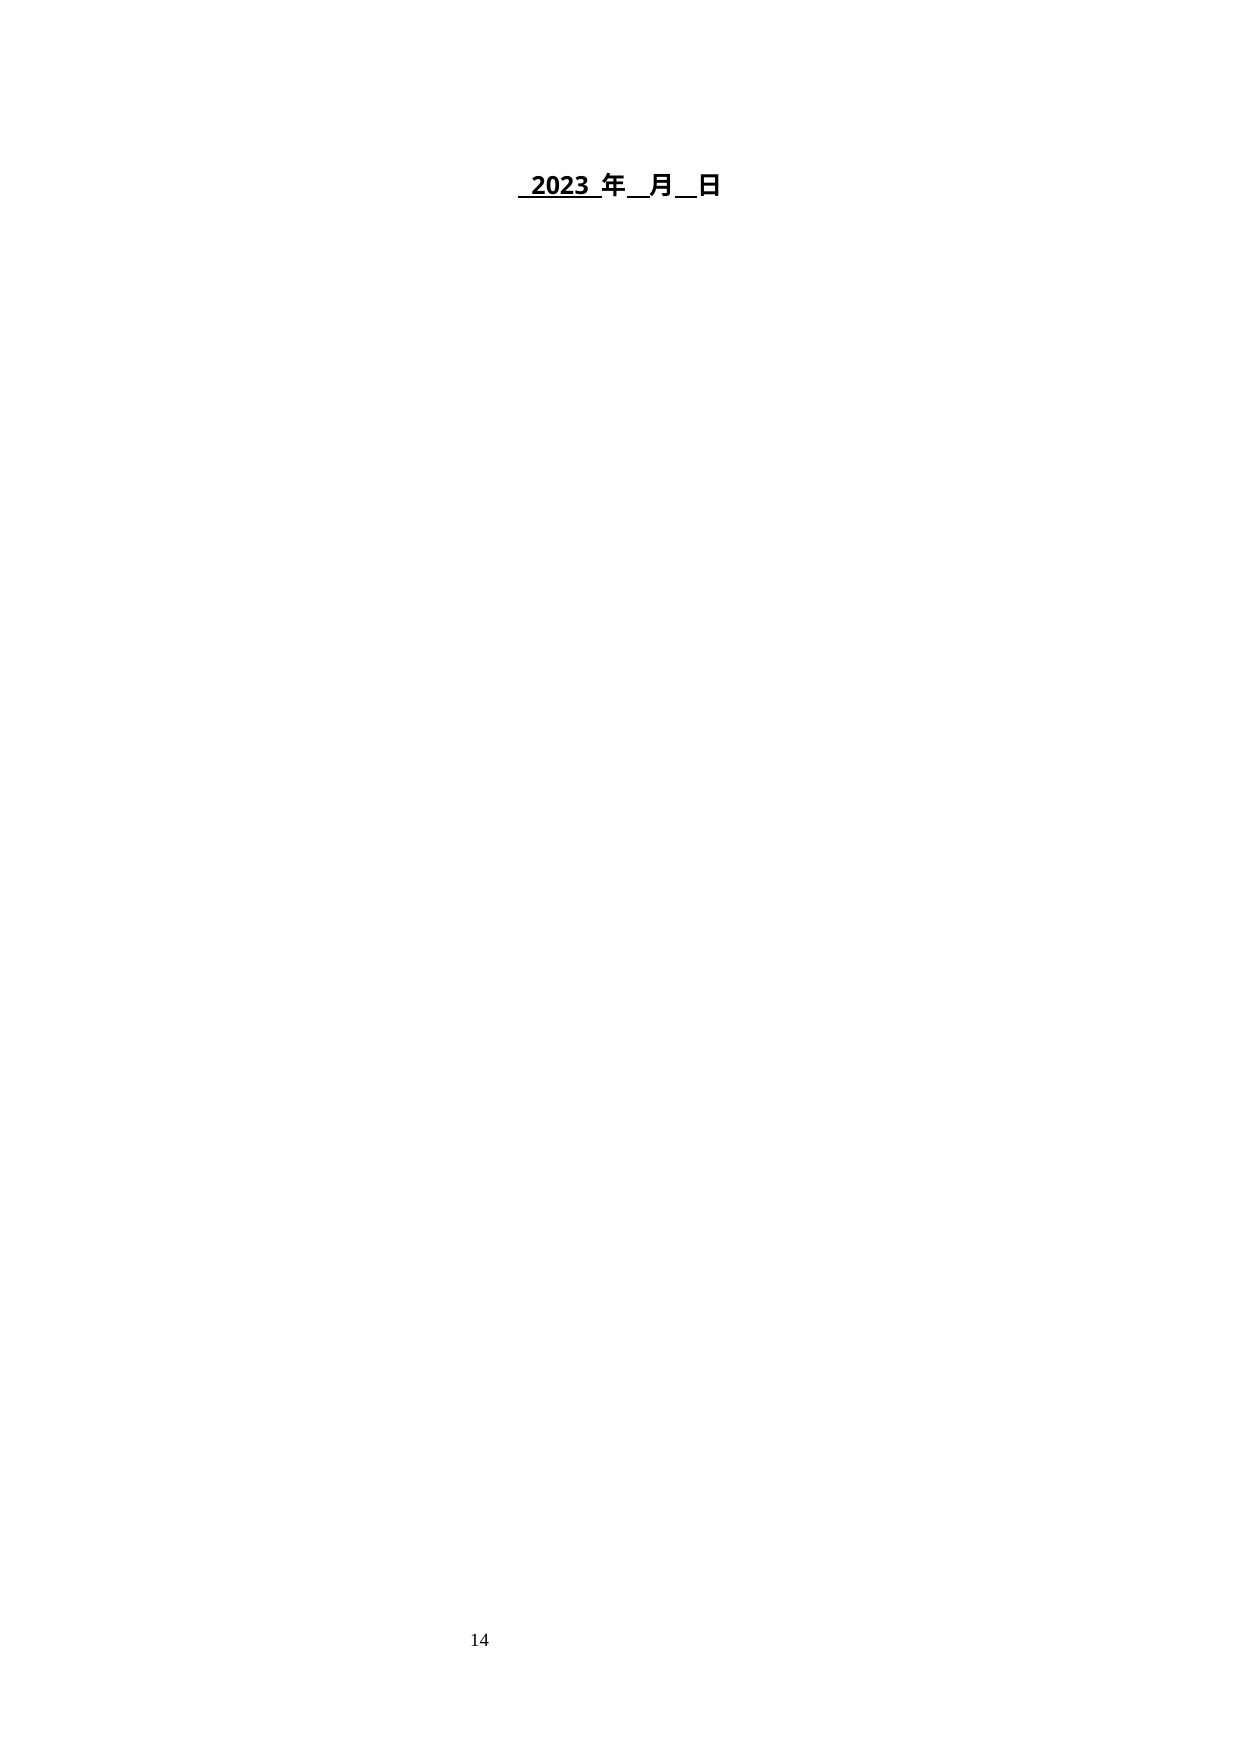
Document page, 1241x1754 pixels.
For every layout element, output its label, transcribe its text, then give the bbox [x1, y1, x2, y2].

text 2023 年 月 日 [118, 151, 1122, 217]
